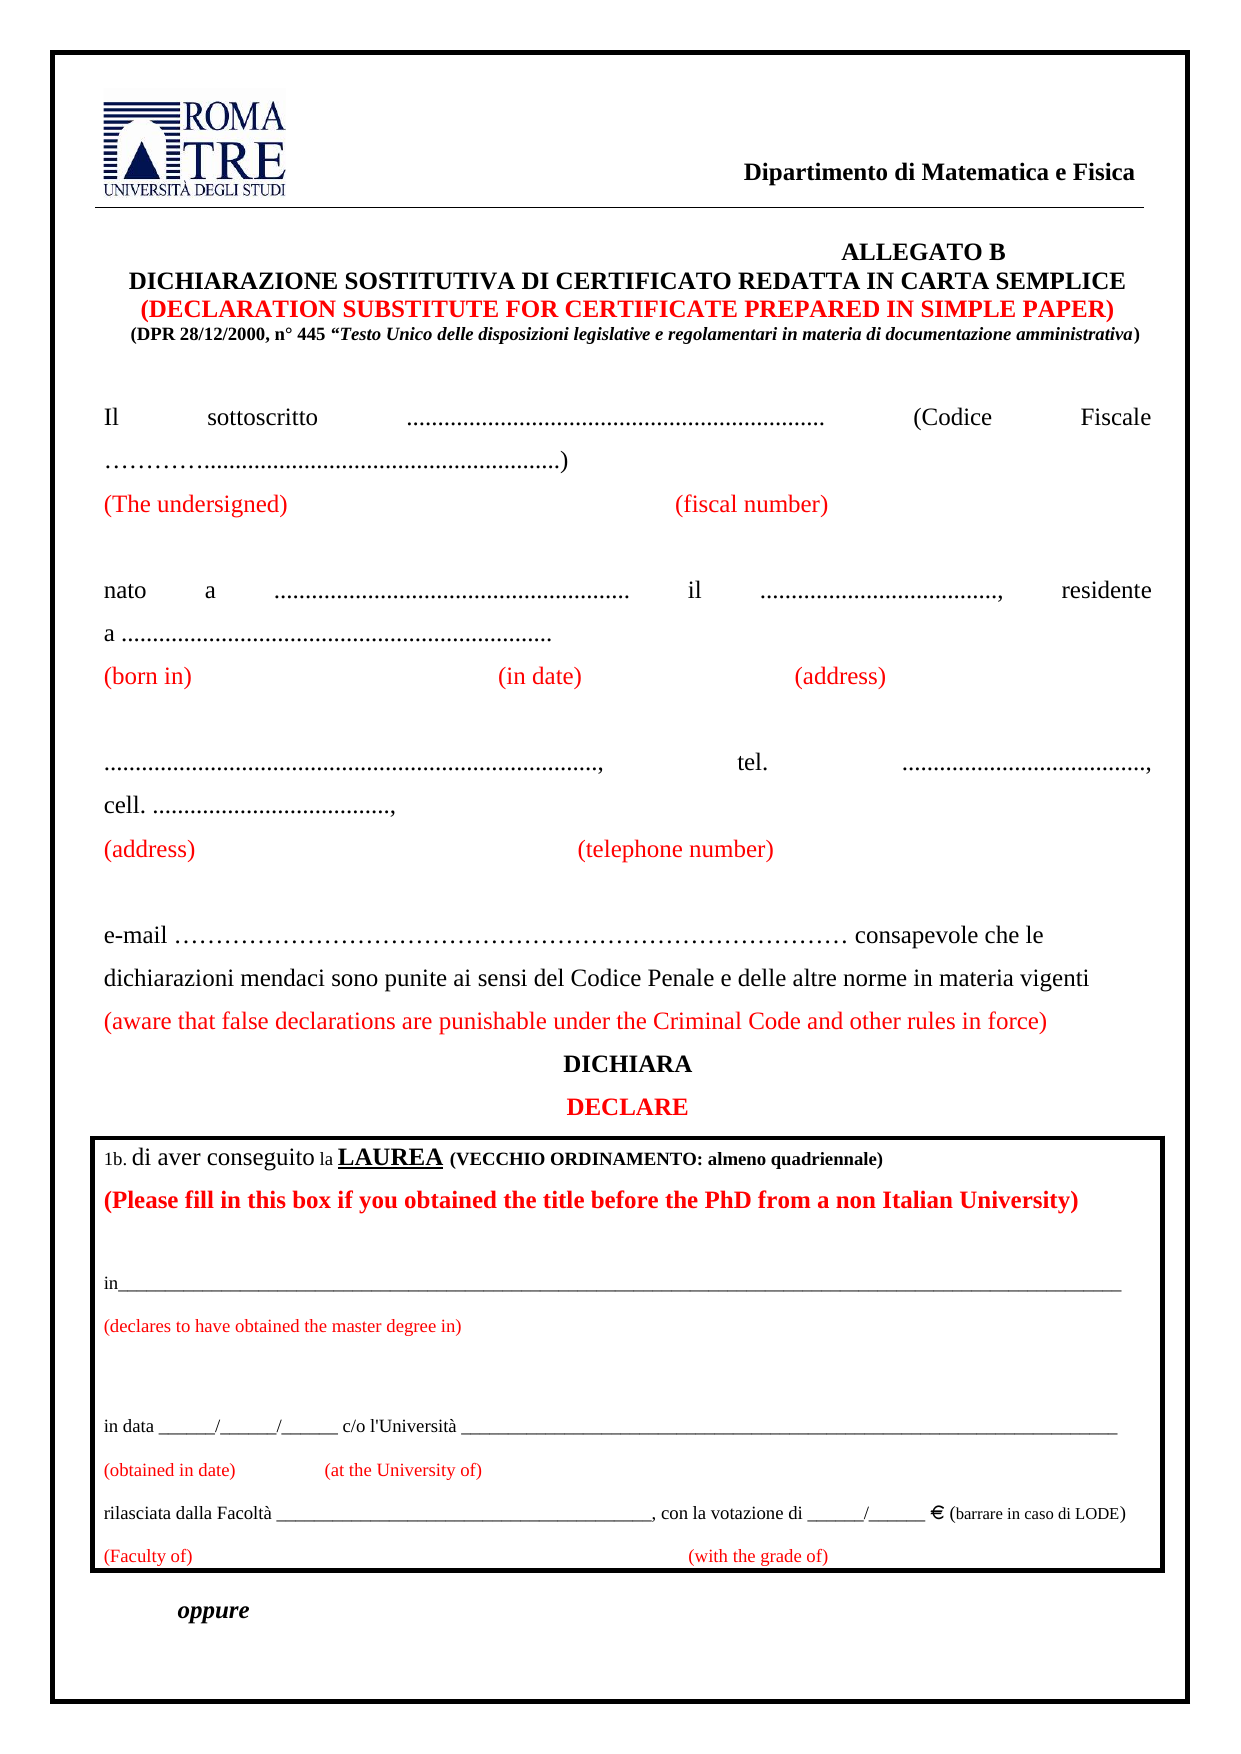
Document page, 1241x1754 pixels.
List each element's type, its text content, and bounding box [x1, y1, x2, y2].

text Il sottoscritto ................................................................... (Codice Fiscale ………….........................................................) [103, 402, 1152, 474]
picture [103, 88, 287, 200]
text e-mail ……………………………………………………………………… consapevole che le dichiarazioni mendaci sono punite ai sensi del Codice Penale e delle altre norme in materia vigenti (aware that false declarations are punishable under the Criminal Code and other rules in force) [103, 920, 1152, 1035]
text DICHIARA [103, 1049, 1152, 1078]
text ALLEGATO B [841, 237, 1152, 266]
text (Please fill in this box if you obtained the title before the PhD from a non Italian University) [95, 1179, 1160, 1214]
text (DECLARATION SUBSTITUTE FOR CERTIFICATE PREPARED IN SIMPLE PAPER) [103, 294, 1152, 323]
text nato a ......................................................... il ......................................, residente a ..................................................................... [103, 575, 1152, 647]
text rilasciata dalla Facoltà ________________________________________, con la votazione di ______/______ (barrare in caso di LODE) [95, 1495, 1160, 1523]
text (born in) (in date) (address) [103, 661, 1152, 690]
text in___________________________________________________________________________________________________________ (declares to have obtained the master degree in) [95, 1265, 1160, 1336]
text (Faculty of) (with the grade of) [95, 1538, 1160, 1568]
text (obtained in date) (at the University of) [95, 1452, 1160, 1480]
text 1b. di aver conseguito la LAUREA (VECCHIO ORDINAMENTO: almeno quadriennale) [95, 1140, 1160, 1171]
text (DPR 28/12/2000, n° 445 “Testo Unico delle disposizioni legislative e regolamentari in materia di documentazione amministrativa) [103, 323, 1167, 345]
text (The undersigned) (fiscal number) [103, 489, 1152, 517]
text DICHIARAZIONE SOSTITUTIVA DI CERTIFICATO REDATTA IN CARTA SEMPLICE [103, 266, 1152, 294]
text in data ______/______/______ c/o l'Università ______________________________________________________________________ [95, 1409, 1160, 1437]
text DECLARE [103, 1092, 1152, 1121]
text oppure [177, 1595, 1152, 1623]
text ..............................................................................., tel. ......................................., cell. ......................................, [103, 747, 1152, 819]
text (address) (telephone number) [103, 834, 1152, 862]
